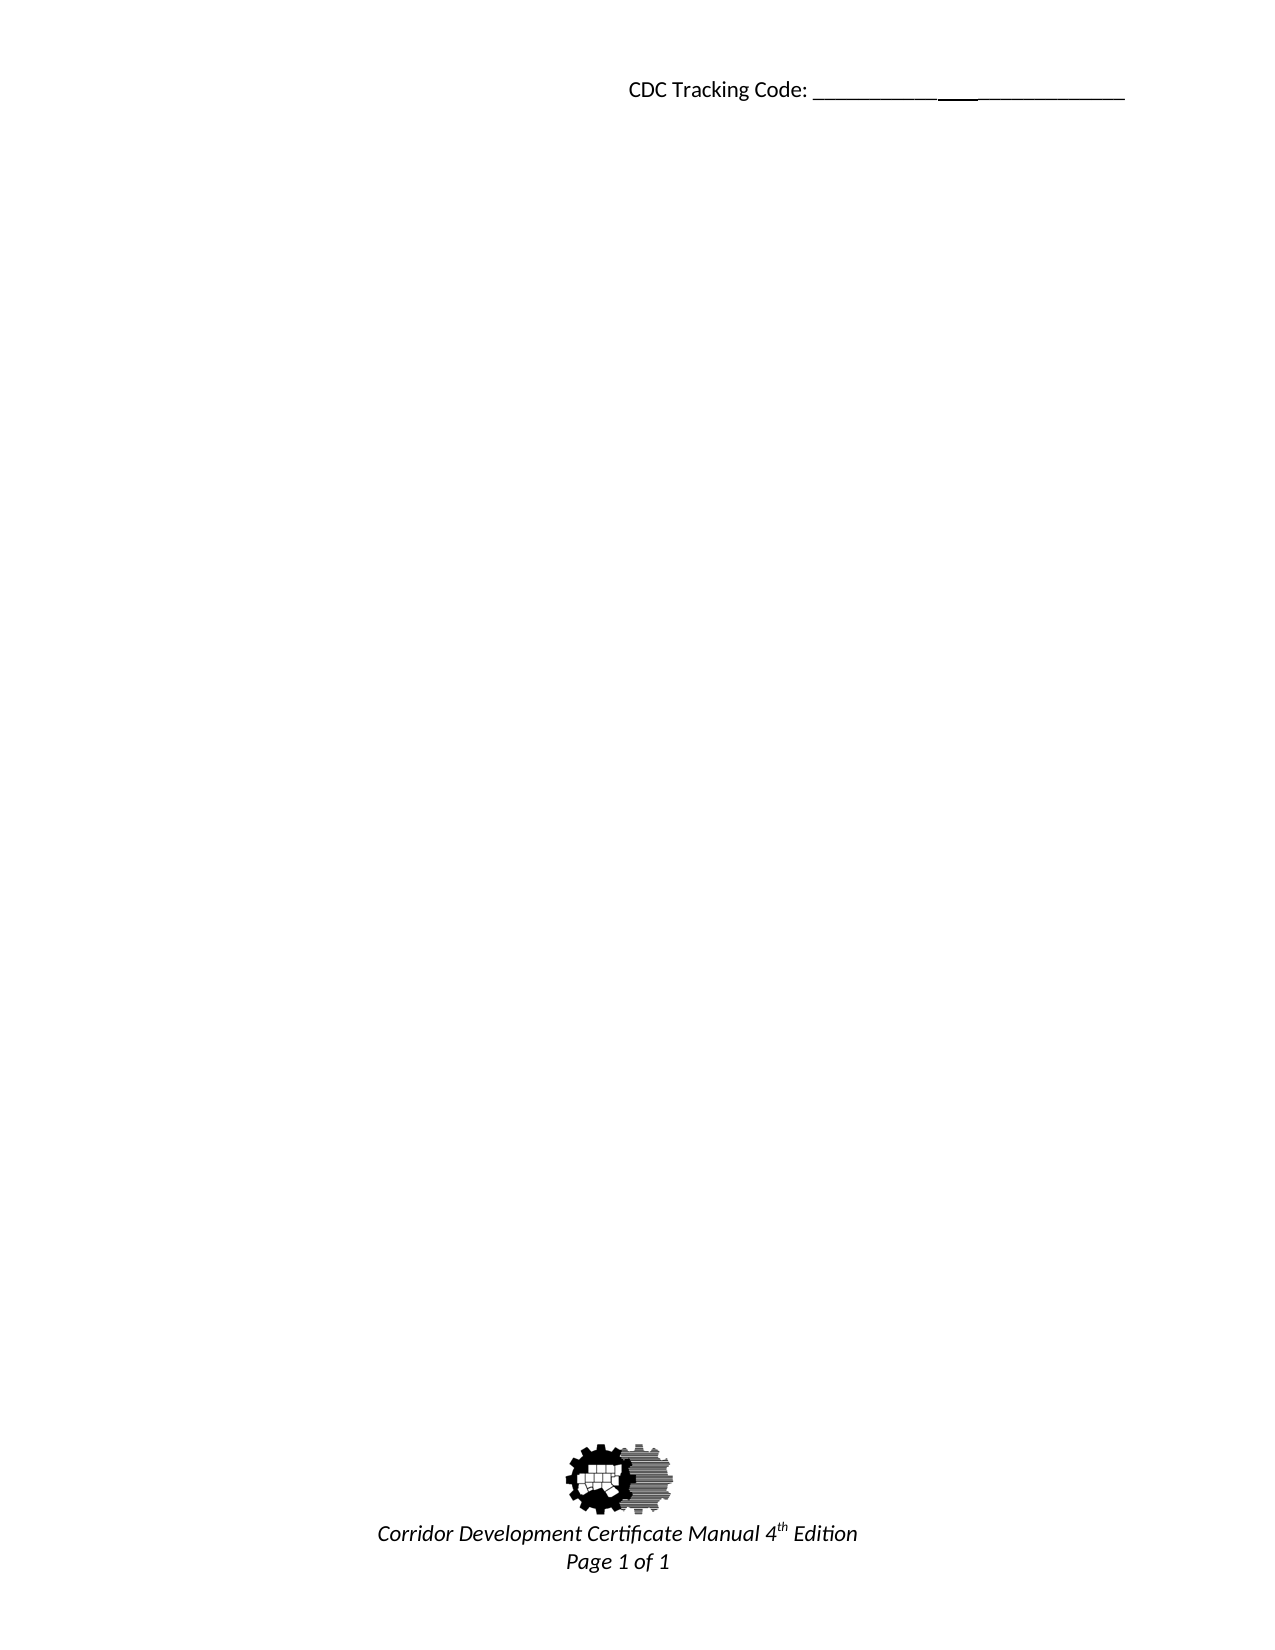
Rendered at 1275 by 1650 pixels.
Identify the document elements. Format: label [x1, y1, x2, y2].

picture [563, 1442, 675, 1519]
